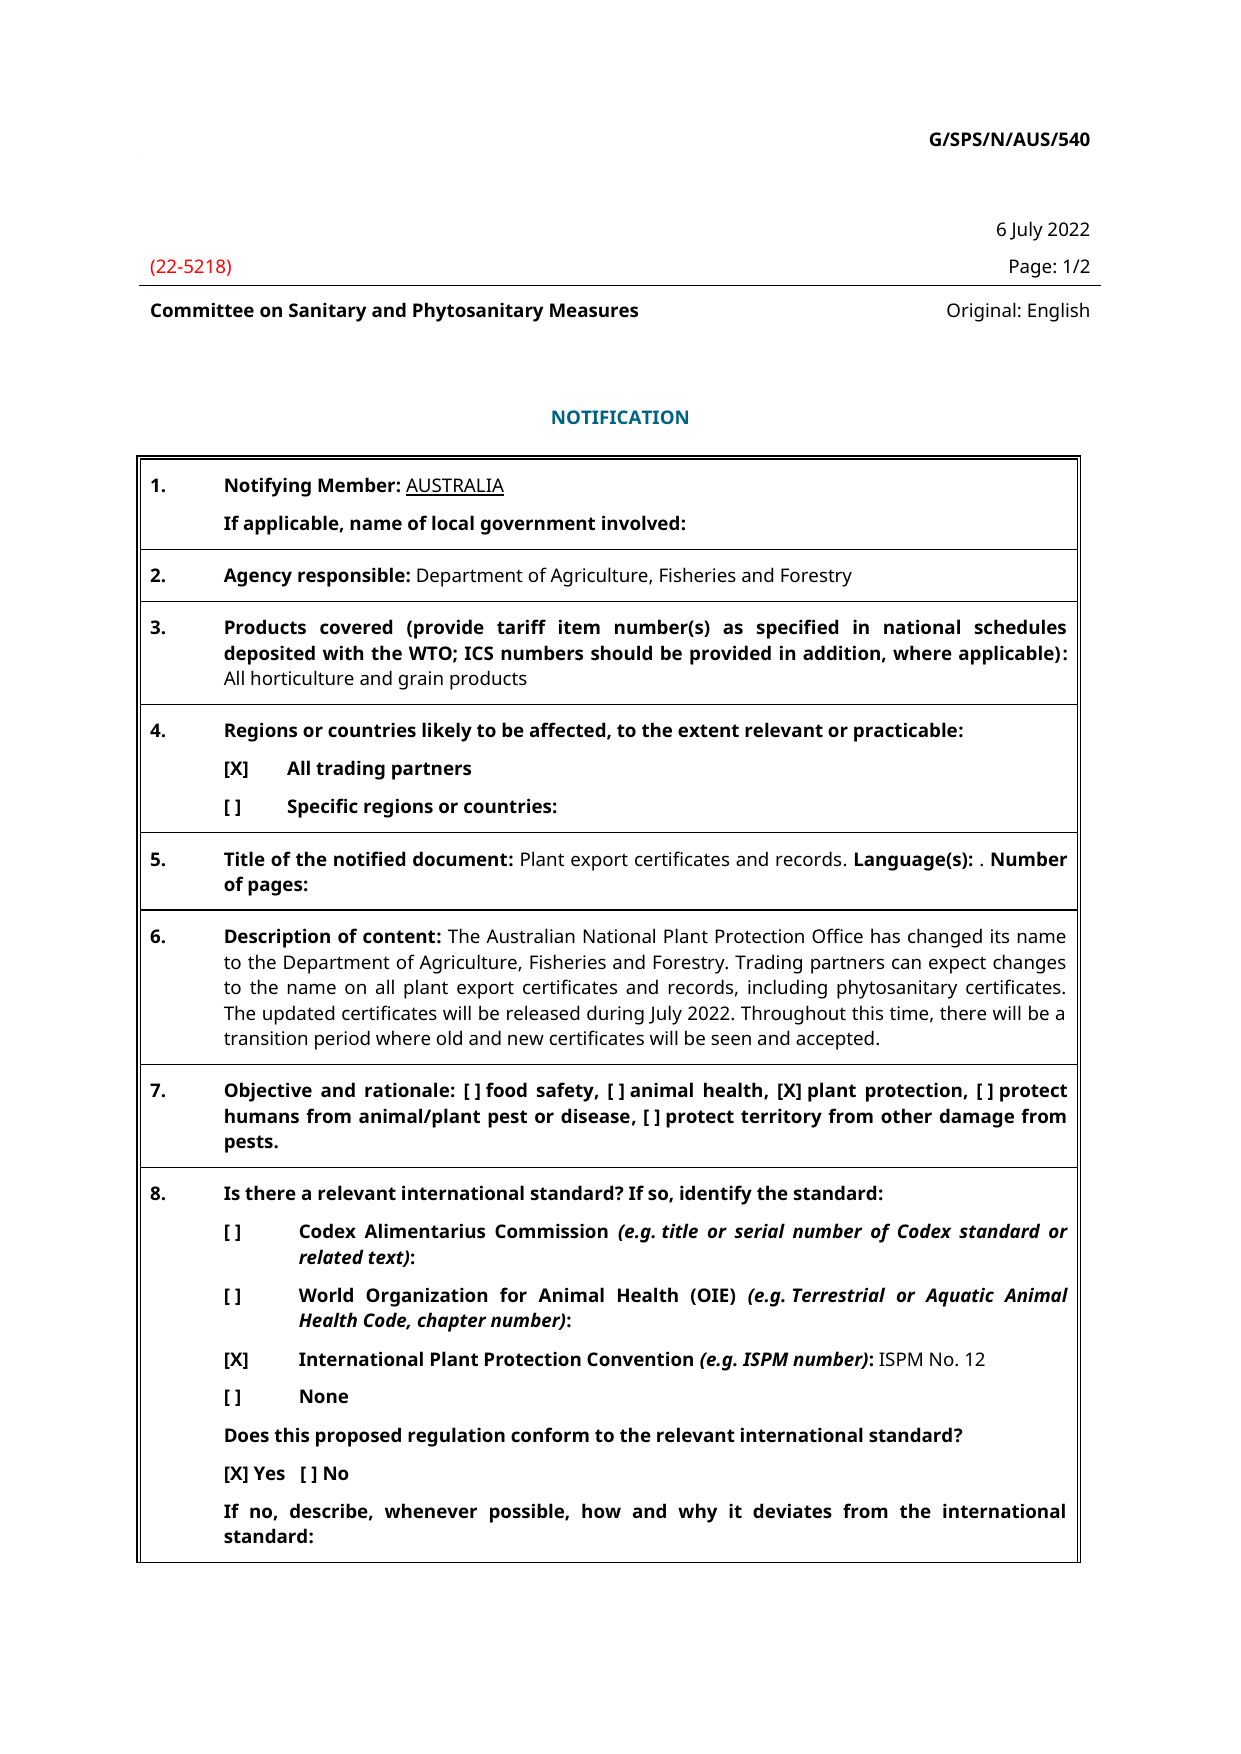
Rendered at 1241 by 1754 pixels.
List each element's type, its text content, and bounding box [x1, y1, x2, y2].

table_cell Description of content: The Australian National Plant Protection Office has changed its name to the Department of Agriculture, Fisheries and Forestry. Trading partners can expect changes to the name on all plant export certificates and records, including phytosanitary certificates. The updated certificates will be released during July 2022. Throughout this time, there will be a transition period where old and new certificates will be seen and accepted. [212, 911, 1077, 1063]
title NOTIFICATION [150, 405, 1090, 430]
table_cell Agency responsible: Department of Agriculture, Fisheries and Forestry [212, 550, 1077, 601]
table_cell 8. [141, 1168, 212, 1561]
table_cell 6. [141, 911, 212, 1063]
table_cell Regions or countries likely to be affected, to the extent relevant or practicable: [X] All trading partners [ ] Specific regions or countries: [212, 705, 1077, 832]
table_cell Products covered (provide tariff item number(s) as specified in national schedules deposited with the WTO; ICS numbers should be provided in addition, where applicable): All horticulture and grain products [212, 602, 1077, 704]
table_cell Is there a relevant international standard? If so, identify the standard: [ ] Codex Alimentarius Commission (e.g. title or serial number of Codex standard or related text): [ ] World Organization for Animal Health (OIE) (e.g. Terrestrial or Aquatic Animal Health Code, chapter number): [X] International Plant Protection Convention (e.g. ISPM number): ISPM No. 12 [ ] None Does this proposed regulation conform to the relevant international standard? [X] Yes [ ] No If no, describe, whenever possible, how and why it deviates from the international standard: [212, 1168, 1077, 1561]
table_cell 3. [141, 602, 212, 704]
table_cell 7. [141, 1065, 212, 1167]
table_cell Objective and rationale: [ ] food safety, [ ] animal health, [X] plant protection, [ ] protect humans from animal/plant pest or disease, [ ] protect territory from other damage from pests. [212, 1065, 1077, 1167]
table_header Notifying Member: AUSTRALIA If applicable, name of local government involved: [212, 460, 1077, 548]
table_cell 4. [141, 705, 212, 832]
table_cell Title of the notified document: Plant export certificates and records. Language(s): . Number of pages: [212, 833, 1077, 909]
table_header 1. [141, 460, 212, 548]
table_cell 2. [141, 550, 212, 601]
table_cell 5. [141, 833, 212, 909]
